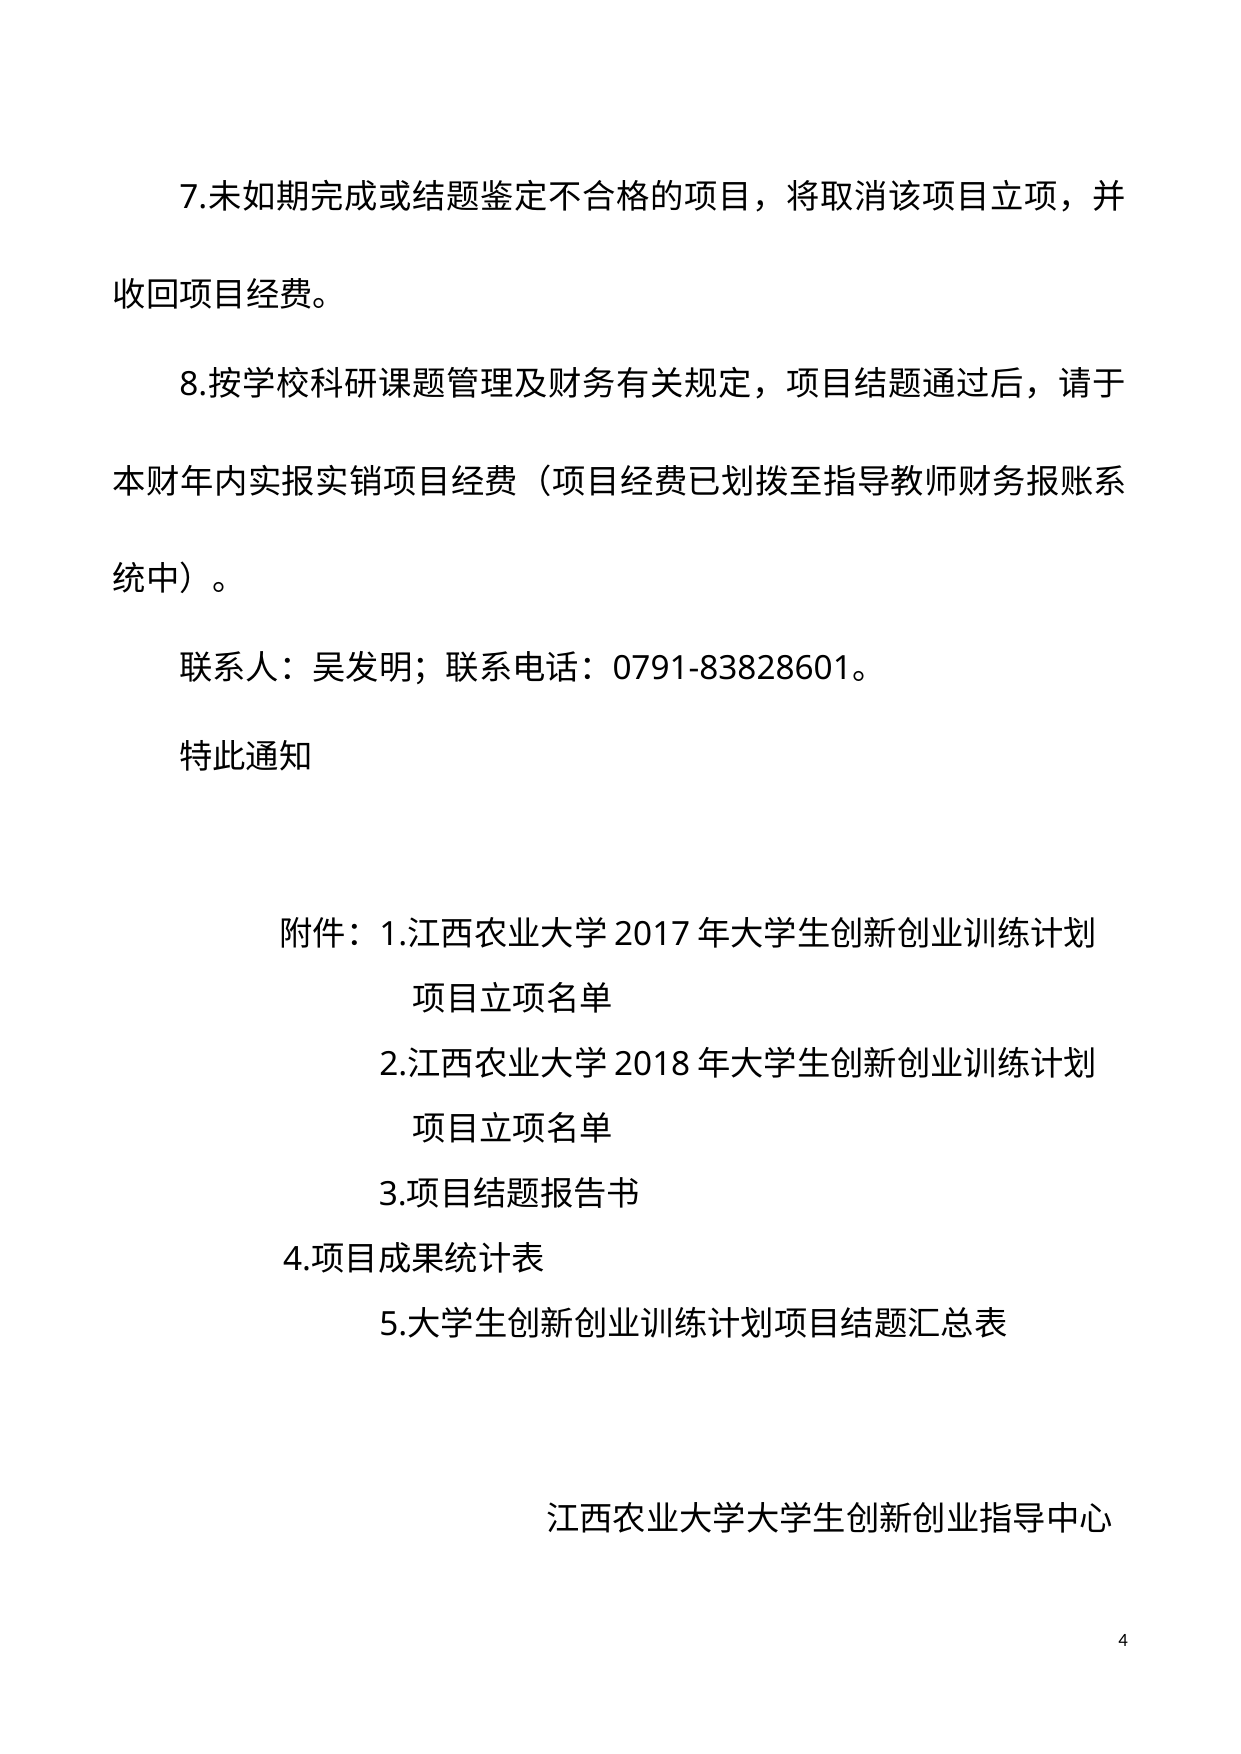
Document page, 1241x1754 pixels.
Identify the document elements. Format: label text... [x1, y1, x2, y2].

text 江西农业大学大学生创新创业指导中心 [112, 1483, 1128, 1548]
text 3.项目结题报告书 [312, 1158, 1128, 1223]
text 特此通知 [179, 722, 1128, 787]
text 项目立项名单 [112, 1093, 1128, 1158]
text 附件：1.江西农业大学2017年大学生创新创业训练计划 [112, 898, 1128, 963]
text 联系人：吴发明；联系电话：0791-83828601。 [179, 633, 1128, 698]
text 4.项目成果统计表 [112, 1223, 1128, 1288]
text 2.江西农业大学2018年大学生创新创业训练计划 [112, 1028, 1128, 1093]
text 7.未如期完成或结题鉴定不合格的项目，将取消该项目立项，并收回项目经费。 [112, 162, 1128, 324]
text 5.大学生创新创业训练计划项目结题汇总表 [112, 1288, 1128, 1353]
text 8.按学校科研课题管理及财务有关规定，项目结题通过后，请于本财年内实报实销项目经费（项目经费已划拨至指导教师财务报账系统中）。 [112, 348, 1128, 608]
text 项目立项名单 [112, 963, 1128, 1028]
